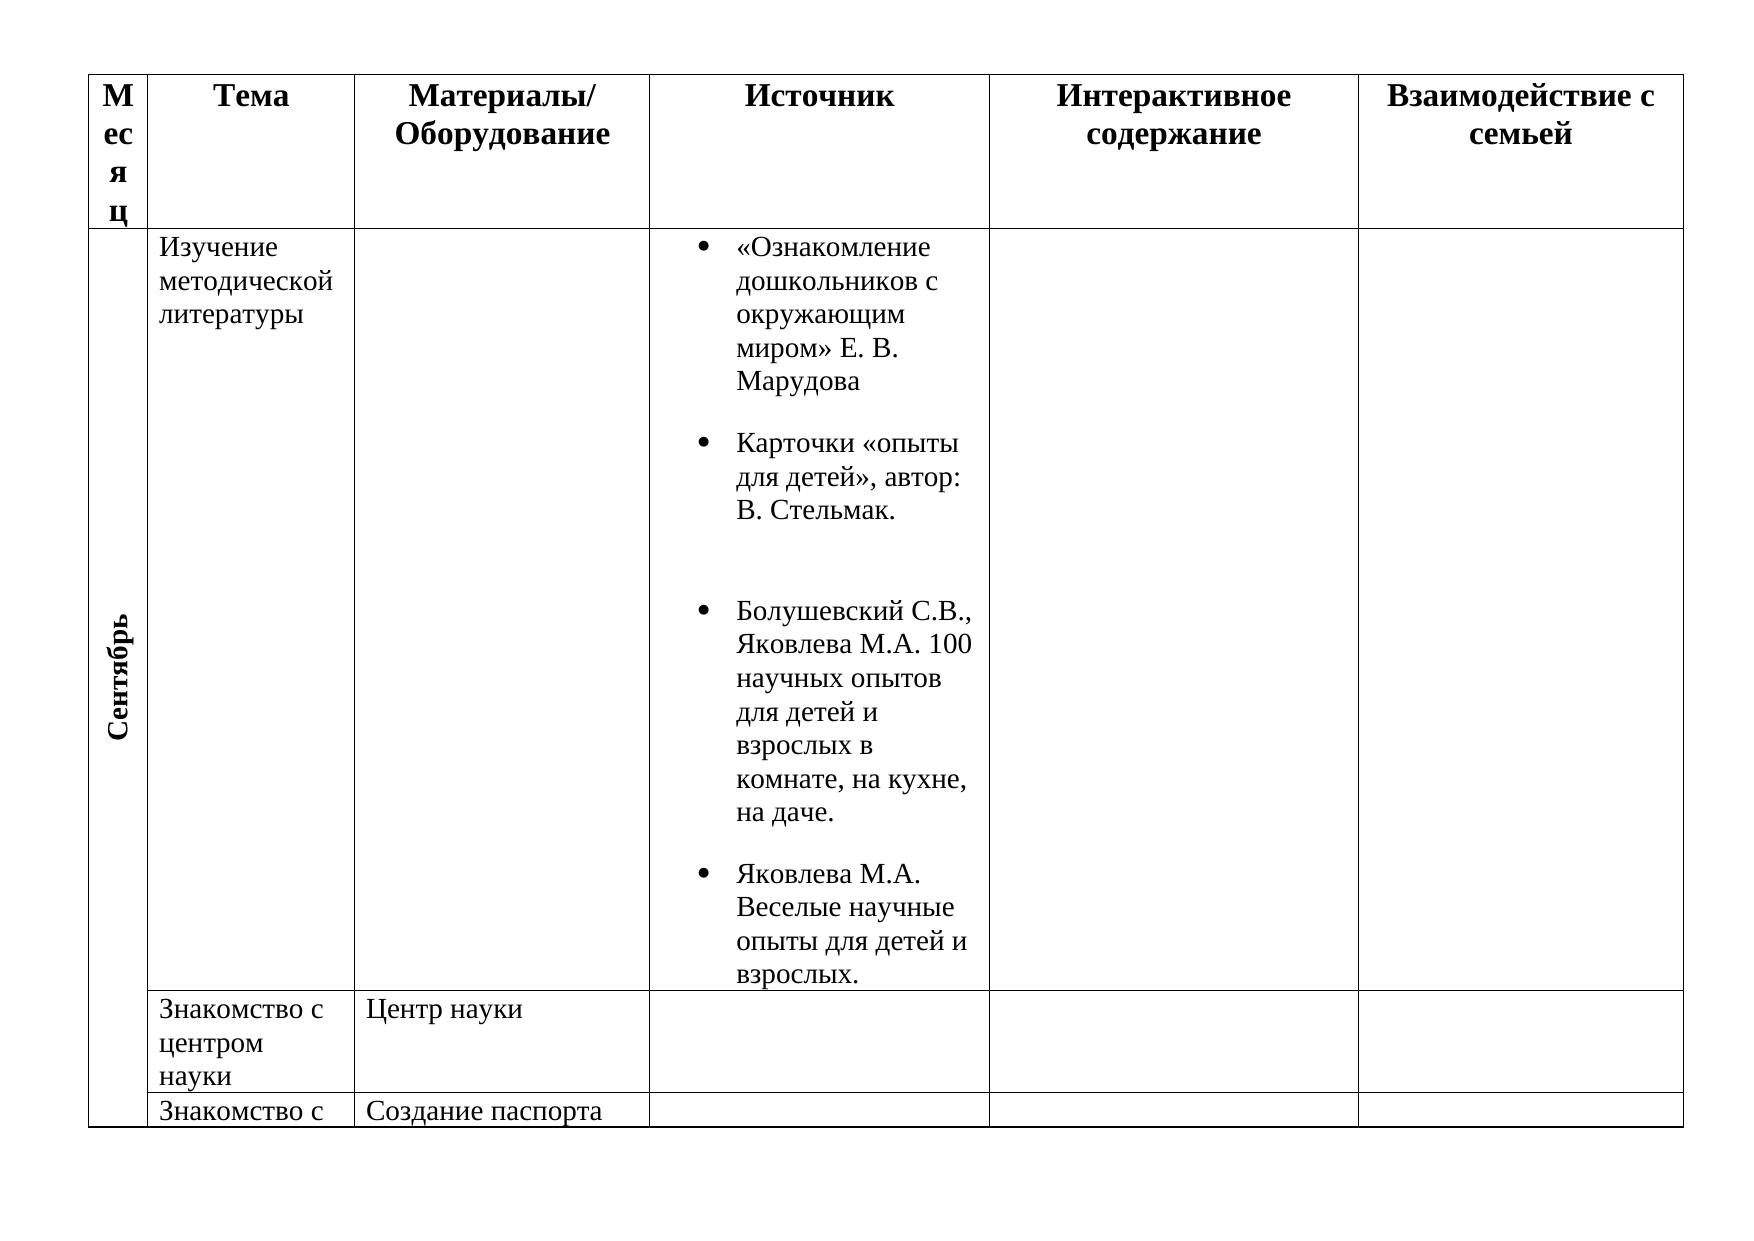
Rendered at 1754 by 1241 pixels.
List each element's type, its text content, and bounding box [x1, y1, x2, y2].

table_cell «Ознакомление дошкольников с окружающим миром» Е. В. Марудова Карточки «опыты для детей», автор: В. Стельмак. Болушевский С.В., Яковлева М.А. 100 научных опытов для детей и взрослых в комнате, на кухне, на даче. Яковлева М.А. Веселые научные опыты для детей и взрослых. [650, 229, 989, 990]
table_cell Изучение методической литературы [148, 229, 354, 990]
table_header Материалы/ Оборудование [355, 75, 649, 228]
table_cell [355, 1093, 649, 1126]
table_cell [1359, 1093, 1683, 1126]
table_cell [355, 229, 649, 990]
table_cell [650, 991, 989, 1092]
table_header Интерактивное содержание [990, 75, 1358, 228]
table_header Месяц [89, 75, 147, 228]
table_header Тема [148, 75, 354, 228]
table_cell Знакомство с центром науки [148, 991, 354, 1092]
table_cell [990, 991, 1358, 1092]
table_cell [1359, 229, 1683, 990]
table_cell [990, 229, 1358, 990]
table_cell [148, 1093, 354, 1126]
table_cell Центр науки [355, 991, 649, 1092]
table_cell [650, 1093, 989, 1126]
table_cell Сентябрь [89, 229, 147, 1126]
table_header Взаимодействие с семьей [1359, 75, 1683, 228]
table_cell [990, 1093, 1358, 1126]
table_header Источник [650, 75, 989, 228]
table_cell [1359, 991, 1683, 1092]
